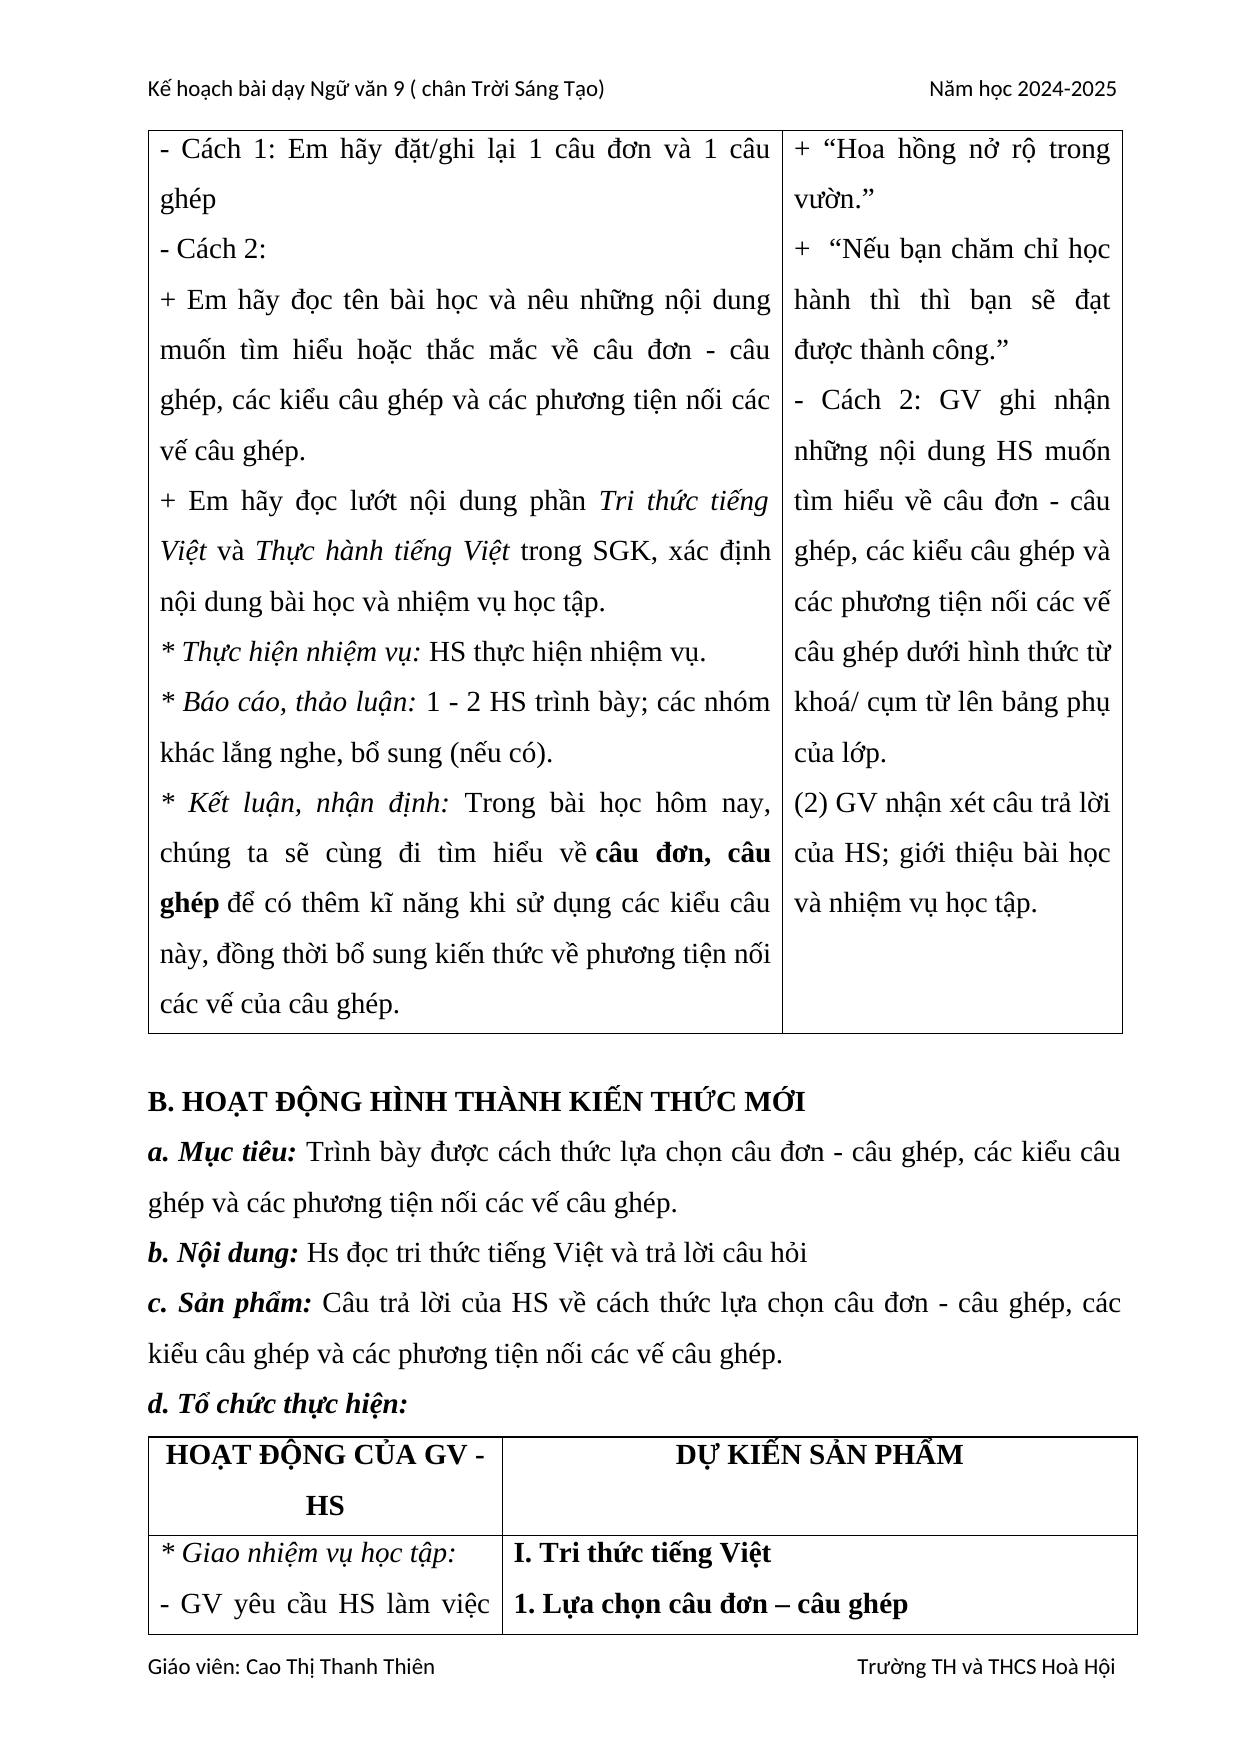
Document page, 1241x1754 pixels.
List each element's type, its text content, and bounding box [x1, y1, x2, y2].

text d. Tổ chức thực hiện: [148, 1386, 1122, 1420]
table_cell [149, 1536, 502, 1634]
text b. Nội dung: Hs đọc tri thức tiếng Việt và trả lời câu hỏi [148, 1235, 1122, 1269]
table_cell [149, 131, 782, 1033]
table_header DỰ KIẾN SẢN PHẨM [503, 1438, 1137, 1534]
text c. Sản phẩm: Câu trả lời của HS về cách thức lựa chọn câu đơn - câu ghép, các kiểu câu ghép và các phương tiện nối các vế câu ghép. [148, 1286, 1122, 1369]
text B. HOẠT ĐỘNG HÌNH THÀNH KIẾN THỨC MỚI [148, 1084, 1122, 1118]
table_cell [783, 131, 1122, 1033]
text a. Mục tiêu: Trình bày được cách thức lựa chọn câu đơn - câu ghép, các kiểu câu ghép và các phương tiện nối các vế câu ghép. [148, 1134, 1122, 1218]
table_header HOẠT ĐỘNG CỦA GV - HS [149, 1438, 502, 1534]
